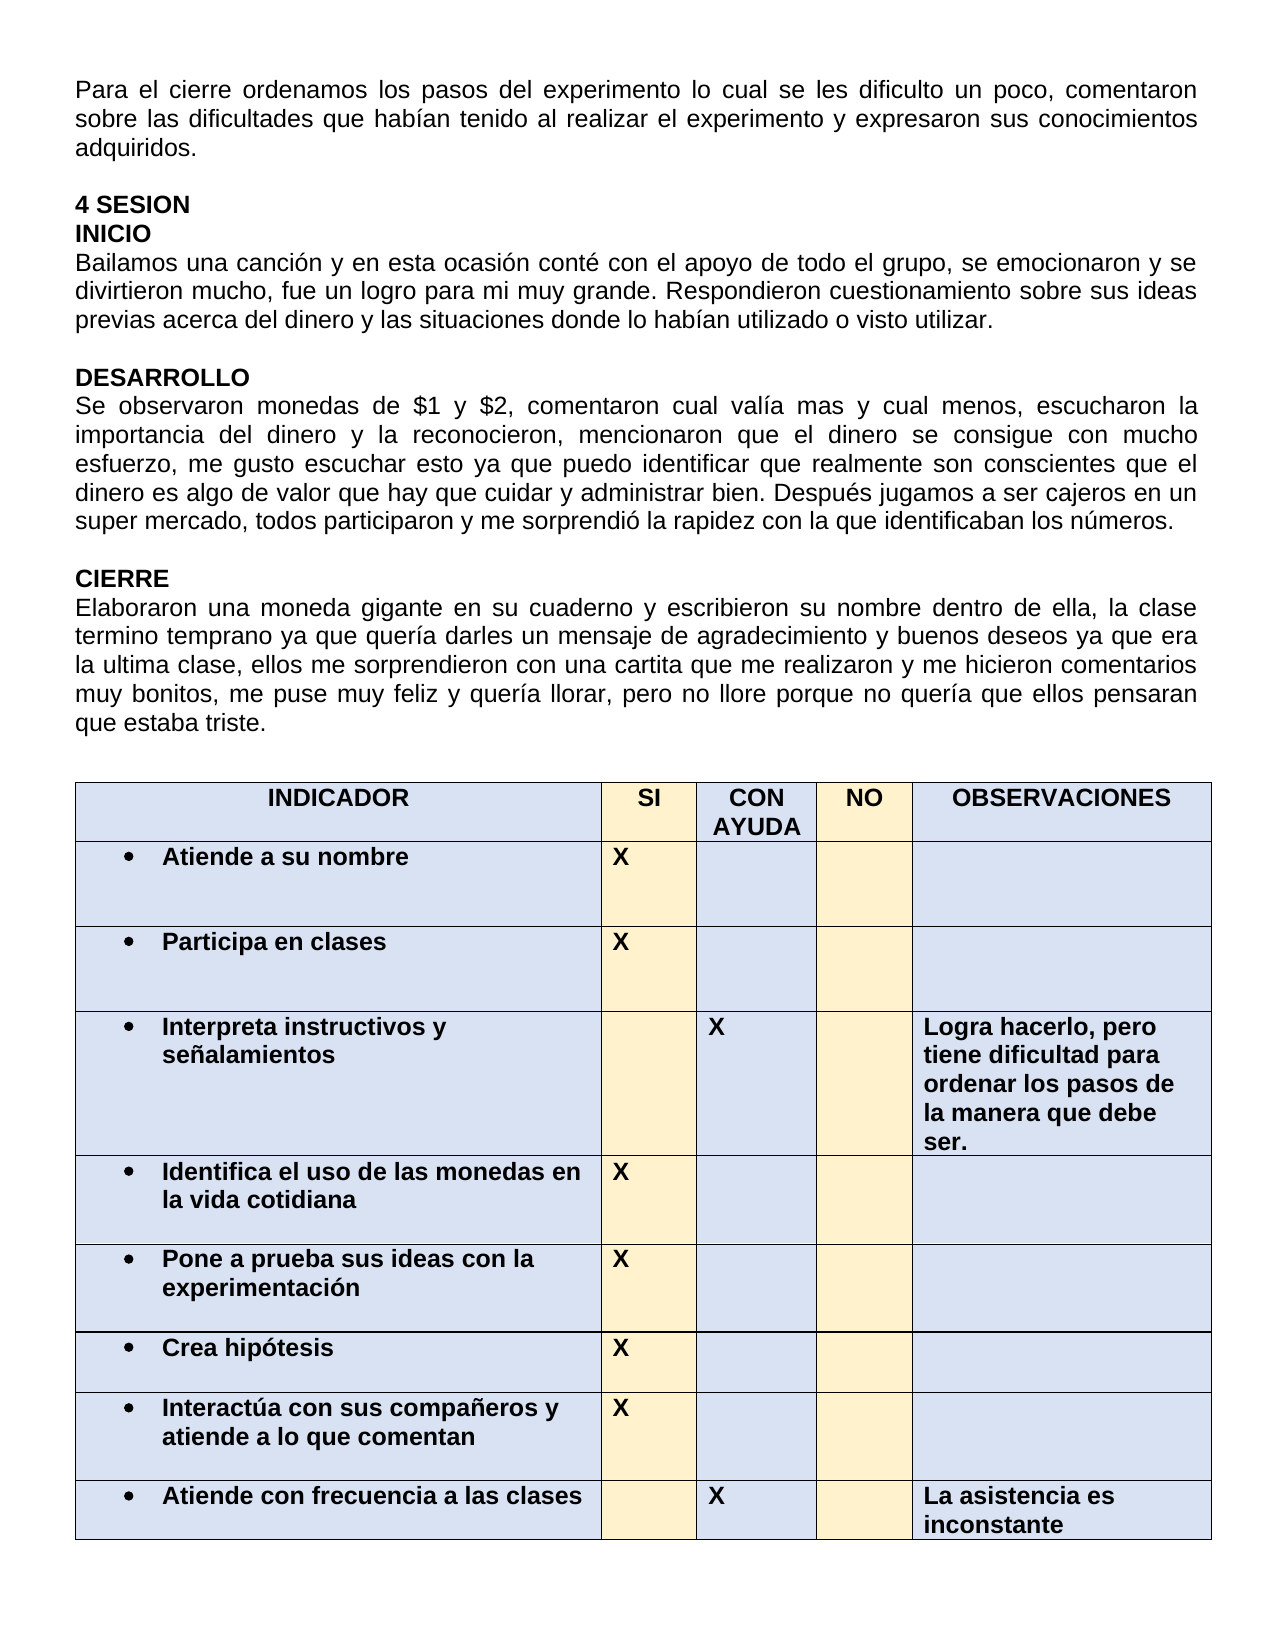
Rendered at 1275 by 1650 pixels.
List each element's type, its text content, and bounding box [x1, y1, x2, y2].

table_cell Participa en clases [76, 927, 601, 1011]
table_cell [817, 927, 912, 1011]
table_cell [602, 1481, 696, 1539]
text Para el cierre ordenamos los pasos del experimento lo cual se les dificulto un poco, comentaron sobre las dificultades que habían tenido al realizar el experimento y expresaron sus conocimientos adquiridos. [75, 75, 1200, 161]
table_cell [817, 1245, 912, 1331]
text 4 SESION [75, 190, 1200, 219]
table_cell [913, 1245, 1211, 1331]
table_cell X [697, 1481, 816, 1539]
text CIERRE [75, 564, 1200, 592]
text INICIO [75, 219, 1200, 247]
table_header INDICADOR [76, 783, 601, 841]
table_header NO [817, 783, 912, 841]
table_cell [602, 1012, 696, 1155]
table_cell [697, 1393, 816, 1480]
table_cell [817, 1012, 912, 1155]
table_cell [913, 1333, 1211, 1392]
table_cell La asistencia es inconstante [913, 1481, 1211, 1539]
table_cell X [602, 1393, 696, 1480]
table_cell Interactúa con sus compañeros y atiende a lo que comentan [76, 1393, 601, 1480]
table_cell [817, 1393, 912, 1480]
table_header CON AYUDA [697, 783, 816, 841]
table_cell [697, 1245, 816, 1331]
table_cell [697, 1333, 816, 1392]
table_cell [913, 1156, 1211, 1243]
table_cell Atiende a su nombre [76, 842, 601, 926]
table_cell X [602, 1156, 696, 1243]
table_cell X [602, 842, 696, 926]
table_cell [913, 842, 1211, 926]
table_cell [913, 927, 1211, 1011]
table_header OBSERVACIONES [913, 783, 1211, 841]
table_cell Identifica el uso de las monedas en la vida cotidiana [76, 1156, 601, 1243]
text Elaboraron una moneda gigante en su cuaderno y escribieron su nombre dentro de ella, la clase termino temprano ya que quería darles un mensaje de agradecimiento y buenos deseos ya que era la ultima clase, ellos me sorprendieron con una cartita que me realizaron y me hicieron comentarios muy bonitos, me puse muy feliz y quería llorar, pero no llore porque no quería que ellos pensaran que estaba triste. [75, 592, 1200, 736]
text DESARROLLO [75, 362, 1200, 391]
table_cell [817, 842, 912, 926]
table_cell [697, 842, 816, 926]
table_cell Interpreta instructivos y señalamientos [76, 1012, 601, 1155]
table_cell X [602, 1245, 696, 1331]
text Bailamos una canción y en esta ocasión conté con el apoyo de todo el grupo, se emocionaron y se divirtieron mucho, fue un logro para mi muy grande. Respondieron cuestionamiento sobre sus ideas previas acerca del dinero y las situaciones donde lo habían utilizado o visto utilizar. [75, 247, 1200, 334]
table_cell X [697, 1012, 816, 1155]
table_cell [913, 1393, 1211, 1480]
table_cell [697, 927, 816, 1011]
table_cell [817, 1333, 912, 1392]
table_cell Pone a prueba sus ideas con la experimentación [76, 1245, 601, 1331]
table_cell Crea hipótesis [76, 1333, 601, 1392]
text Se observaron monedas de $1 y $2, comentaron cual valía mas y cual menos, escucharon la importancia del dinero y la reconocieron, mencionaron que el dinero se consigue con mucho esfuerzo, me gusto escuchar esto ya que puedo identificar que realmente son conscientes que el dinero es algo de valor que hay que cuidar y administrar bien. Después jugamos a ser cajeros en un super mercado, todos participaron y me sorprendió la rapidez con la que identificaban los números. [75, 391, 1200, 535]
table_cell Logra hacerlo, pero tiene dificultad para ordenar los pasos de la manera que debe ser. [913, 1012, 1211, 1155]
table_header SI [602, 783, 696, 841]
table_cell X [602, 927, 696, 1011]
table_cell X [602, 1333, 696, 1392]
table_cell [817, 1156, 912, 1243]
table_cell Atiende con frecuencia a las clases [76, 1481, 601, 1539]
table_cell [697, 1156, 816, 1243]
table_cell [817, 1481, 912, 1539]
